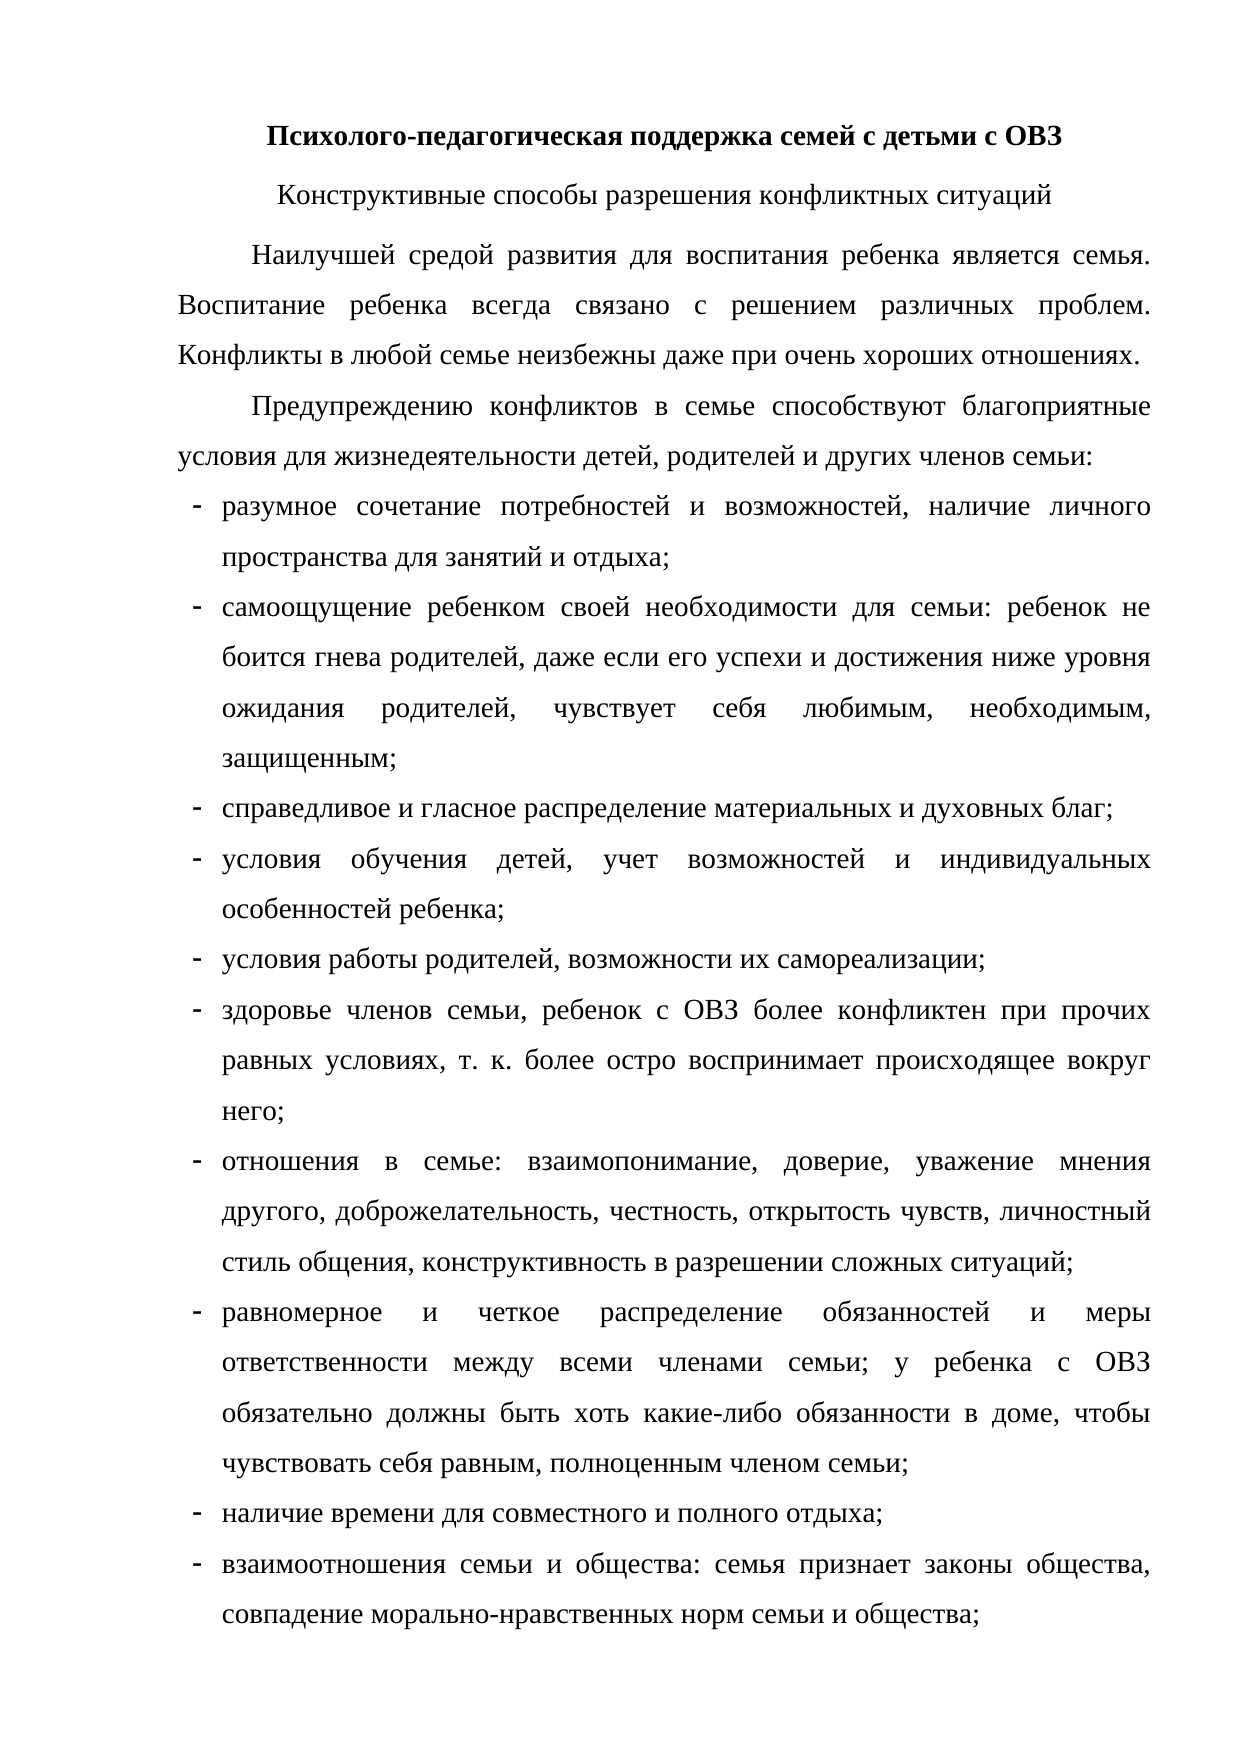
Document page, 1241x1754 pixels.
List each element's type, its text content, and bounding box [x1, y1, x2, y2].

text Психолого-педагогическая поддержка семей с детьми с ОВЗ [177, 118, 1152, 152]
list разумное сочетание потребностей и возможностей, наличие личного пространства для занятий и отдыха; [192, 488, 1152, 572]
list наличие времени для совместного и полного отдыха; [192, 1496, 1152, 1529]
list взаимоотношения семьи и общества: семья признает законы общества, совпадение морально-нравственных норм семьи и общества; [192, 1546, 1152, 1630]
list справедливое и гласное распределение материальных и духовных благ; [192, 791, 1152, 824]
text Конструктивные способы разрешения конфликтных ситуаций [177, 177, 1152, 211]
list равномерное и четкое распределение обязанностей и меры ответственности между всеми членами семьи; у ребенка с ОВЗ обязательно должны быть хоть какие-либо обязанности в доме, чтобы чувствовать себя равным, полноценным членом семьи; [192, 1294, 1152, 1479]
text Наилучшей средой развития для воспитания ребенка является семья. Воспитание ребенка всегда связано с решением различных проблем. Конфликты в любой семье неизбежны даже при очень хороших отношениях. [177, 237, 1152, 371]
list условия обучения детей, учет возможностей и индивидуальных особенностей ребенка; [192, 841, 1152, 925]
list условия работы родителей, возможности их самореализации; [192, 942, 1152, 975]
text Предупреждению конфликтов в семье способствуют благоприятные условия для жизнедеятельности детей, родителей и других членов семьи: [177, 388, 1152, 472]
list отношения в семье: взаимопонимание, доверие, уважение мнения другого, доброжелательность, честность, открытость чувств, личностный стиль общения, конструктивность в разрешении сложных ситуаций; [192, 1143, 1152, 1277]
list здоровье членов семьи, ребенок с ОВЗ более конфликтен при прочих равных условиях, т. к. более остро воспринимает происходящее вокруг него; [192, 992, 1152, 1126]
list самоощущение ребенком своей необходимости для семьи: ребенок не боится гнева родителей, даже если его успехи и достижения ниже уровня ожидания родителей, чувствует себя любимым, необходимым, защищенным; [192, 589, 1152, 774]
